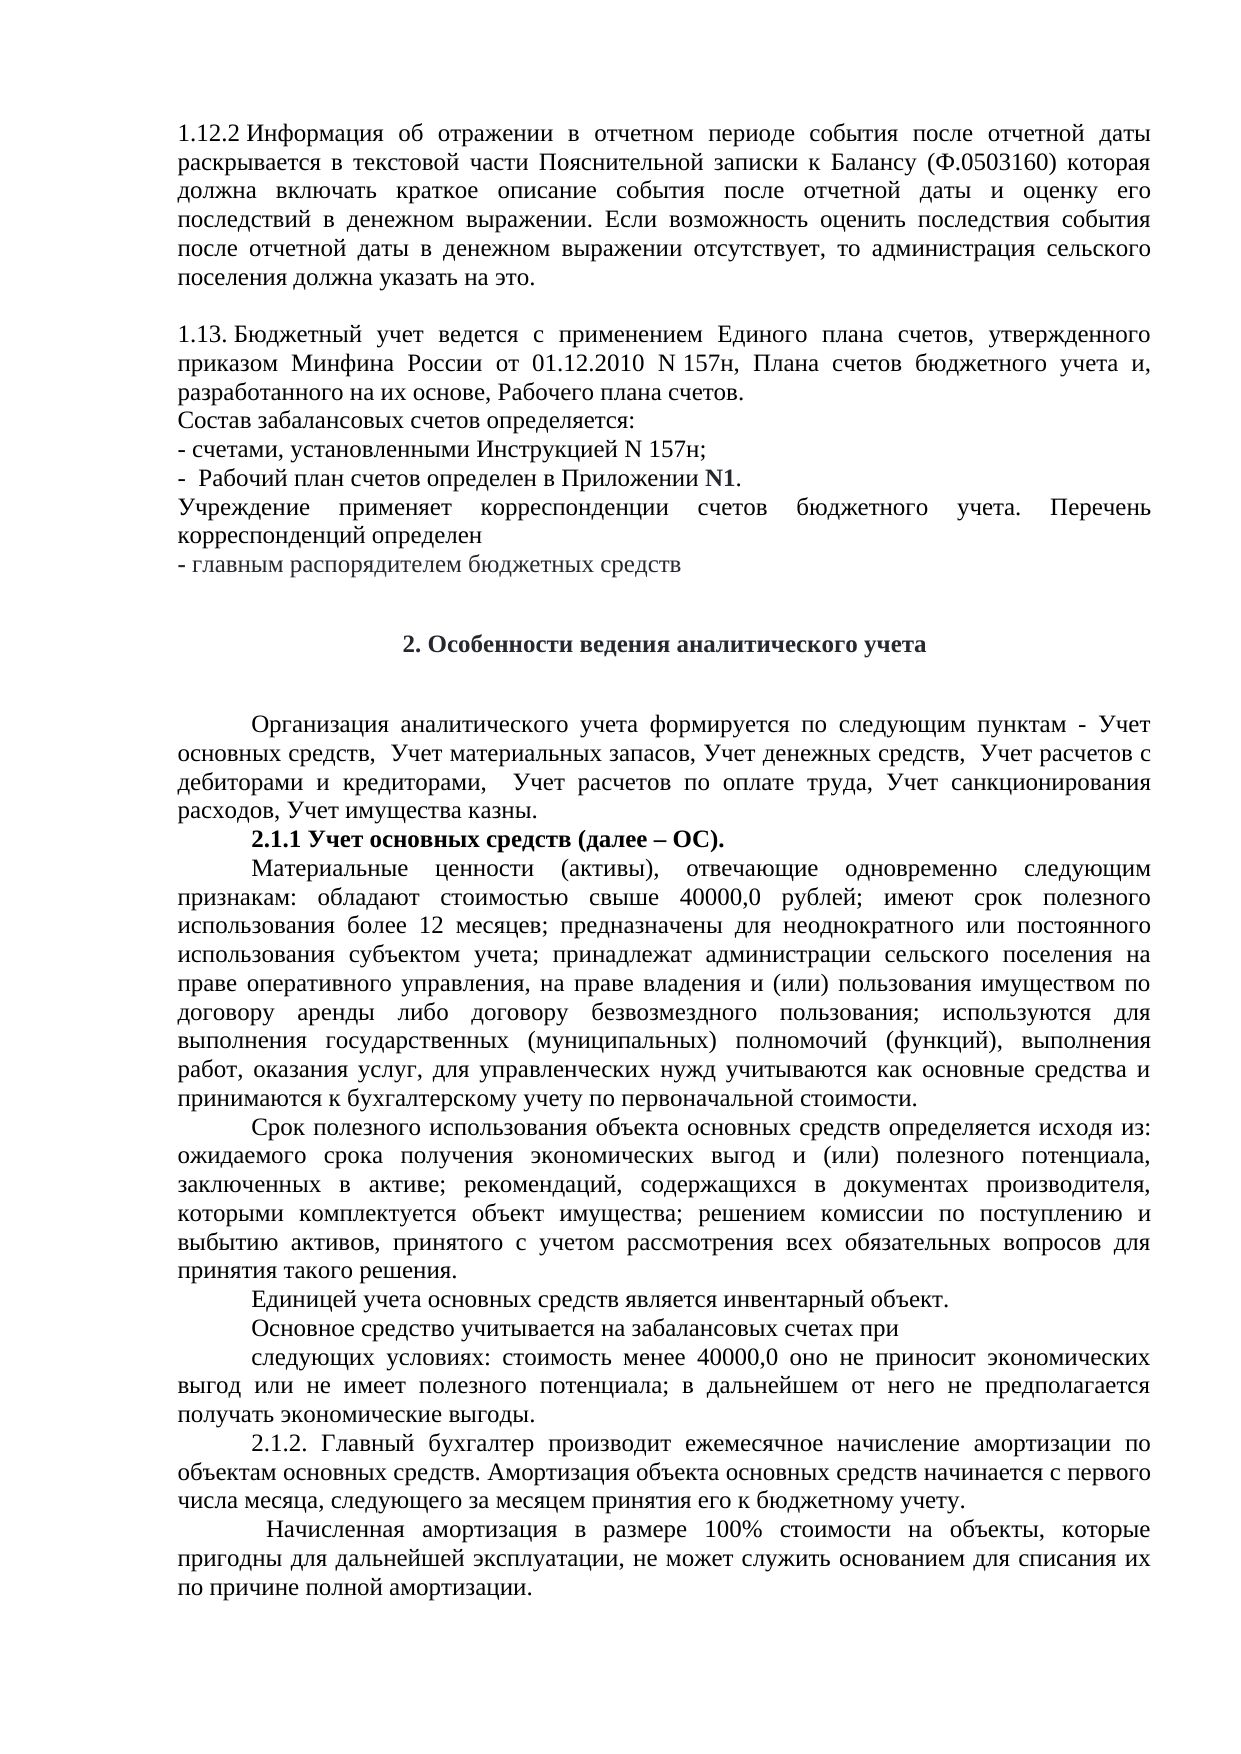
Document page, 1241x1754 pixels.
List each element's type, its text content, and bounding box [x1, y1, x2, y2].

text Срок полезного использования объекта основных средств определяется исходя из: ожидаемого срока получения экономических выгод и (или) полезного потенциала, заключенных в активе; рекомендаций, содержащихся в документах производителя, которыми комплектуется объект имущества; решением комиссии по поступлению и выбытию активов, принятого с учетом рассмотрения всех обязательных вопросов для принятия такого решения. [177, 1112, 1152, 1284]
text следующих условиях: стоимость менее 40000,0 оно не приносит экономических выгод или не имеет полезного потенциала; в дальнейшем от него не предполагается получать экономические выгоды. [177, 1342, 1152, 1428]
text - главным распорядителем бюджетных средств [177, 549, 1152, 578]
text Материальные ценности (активы), отвечающие одновременно следующим признакам: обладают стоимостью свыше 40000,0 рублей; имеют срок полезного использования более 12 месяцев; предназначены для неоднократного или постоянного использования субъектом учета; принадлежат администрации сельского поселения на праве оперативного управления, на праве владения и (или) пользования имуществом по договору аренды либо договору безвозмездного пользования; используются для выполнения государственных (муниципальных) полномочий (функций), выполнения работ, оказания услуг, для управленческих нужд учитываются как основные средства и принимаются к бухгалтерскому учету по первоначальной стоимости. [177, 853, 1152, 1112]
subtitle 2. Особенности ведения аналитического учета [177, 629, 1152, 658]
text Начисленная амортизация в размере 100% стоимости на объекты, которые пригодны для дальнейшей эксплуатации, не может служить основанием для списания их по причине полной амортизации. [177, 1514, 1152, 1601]
text - Рабочий план счетов определен в Приложении N1. [177, 463, 1152, 492]
text Единицей учета основных средств является инвентарный объект. [177, 1284, 1152, 1313]
text Состав забалансовых счетов определяется: [177, 406, 1152, 434]
text 1.13. Бюджетный учет ведется с применением Единого плана счетов, утвержденного приказом Минфина России от 01.12.2010 N 157н, Плана счетов бюджетного учета и, разработанного на их основе, Рабочего плана счетов. [177, 319, 1152, 406]
text Основное средство учитывается на забалансовых счетах при [177, 1313, 1152, 1342]
text 1.12.2 Информация об отражении в отчетном периоде события после отчетной даты раскрывается в текстовой части Пояснительной записки к Балансу (Ф.0503160) которая должна включать краткое описание события после отчетной даты и оценку его последствий в денежном выражении. Если возможность оценить последствия события после отчетной даты в денежном выражении отсутствует, то администрация сельского поселения должна указать на это. [177, 118, 1152, 291]
text Учреждение применяет корреспонденции счетов бюджетного учета. Перечень корреспонденций определен [177, 492, 1152, 549]
text - счетами, установленными Инструкцией N 157н; [177, 434, 1152, 463]
text 2.1.1 Учет основных средств (далее – ОС). [177, 824, 1152, 853]
text 2.1.2. Главный бухгалтер производит ежемесячное начисление амортизации по объектам основных средств. Амортизация объекта основных средств начинается с первого числа месяца, следующего за месяцем принятия его к бюджетному учету. [177, 1428, 1152, 1514]
text Организация аналитического учета формируется по следующим пунктам - Учет основных средств, Учет материальных запасов, Учет денежных средств, Учет расчетов с дебиторами и кредиторами, Учет расчетов по оплате труда, Учет санкционирования расходов, Учет имущества казны. [177, 709, 1152, 824]
